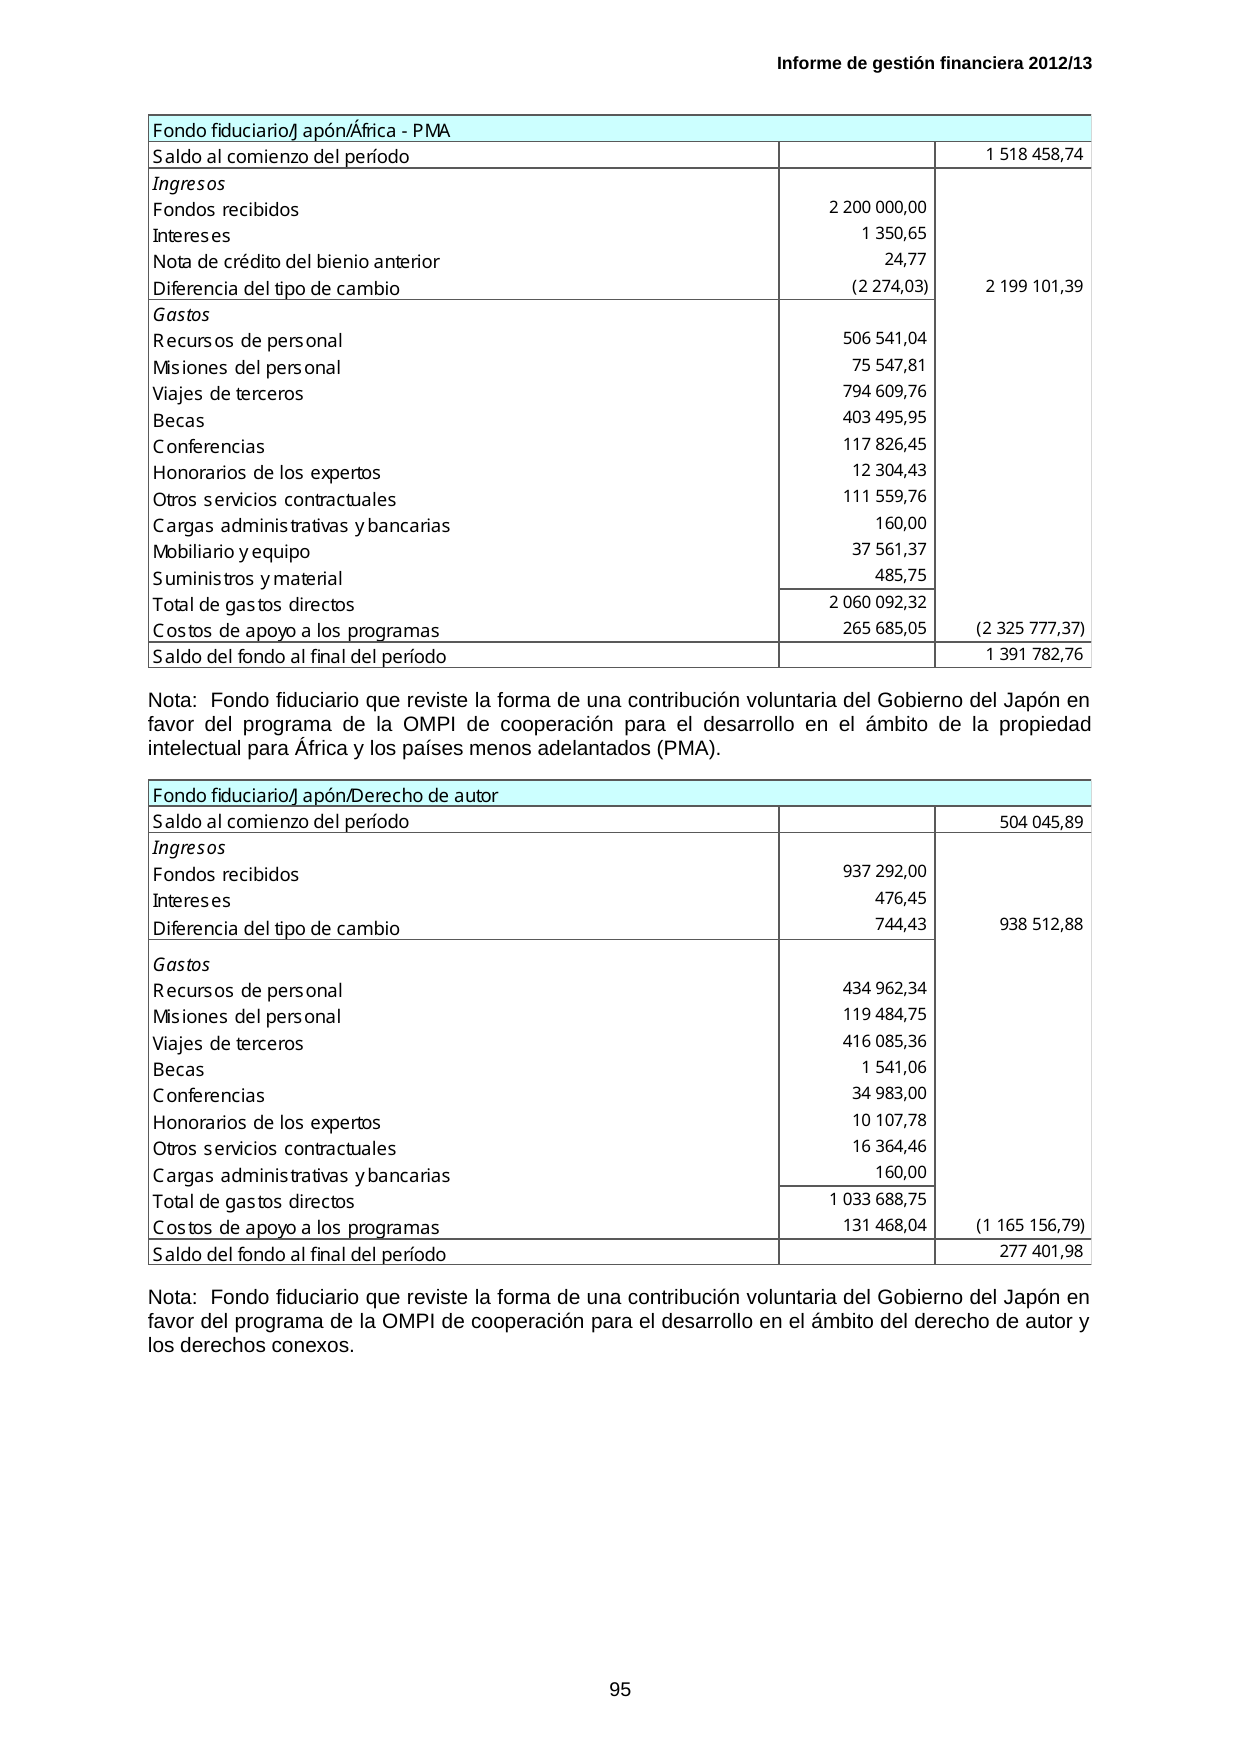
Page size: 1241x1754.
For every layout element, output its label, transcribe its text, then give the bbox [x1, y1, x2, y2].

text Nota: Fondo fiduciario que reviste la forma de una contribución voluntaria del Gobierno del Japón en favor del programa de la OMPI de cooperación para el desarrollo en el ámbito del derecho de autor y los derechos conexos. [148, 1285, 1092, 1357]
text Nota: Fondo fiduciario que reviste la forma de una contribución voluntaria del Gobierno del Japón en favor del programa de la OMPI de cooperación para el desarrollo en el ámbito de la propiedad intelectual para África y los países menos adelantados (PMA). [148, 688, 1092, 760]
